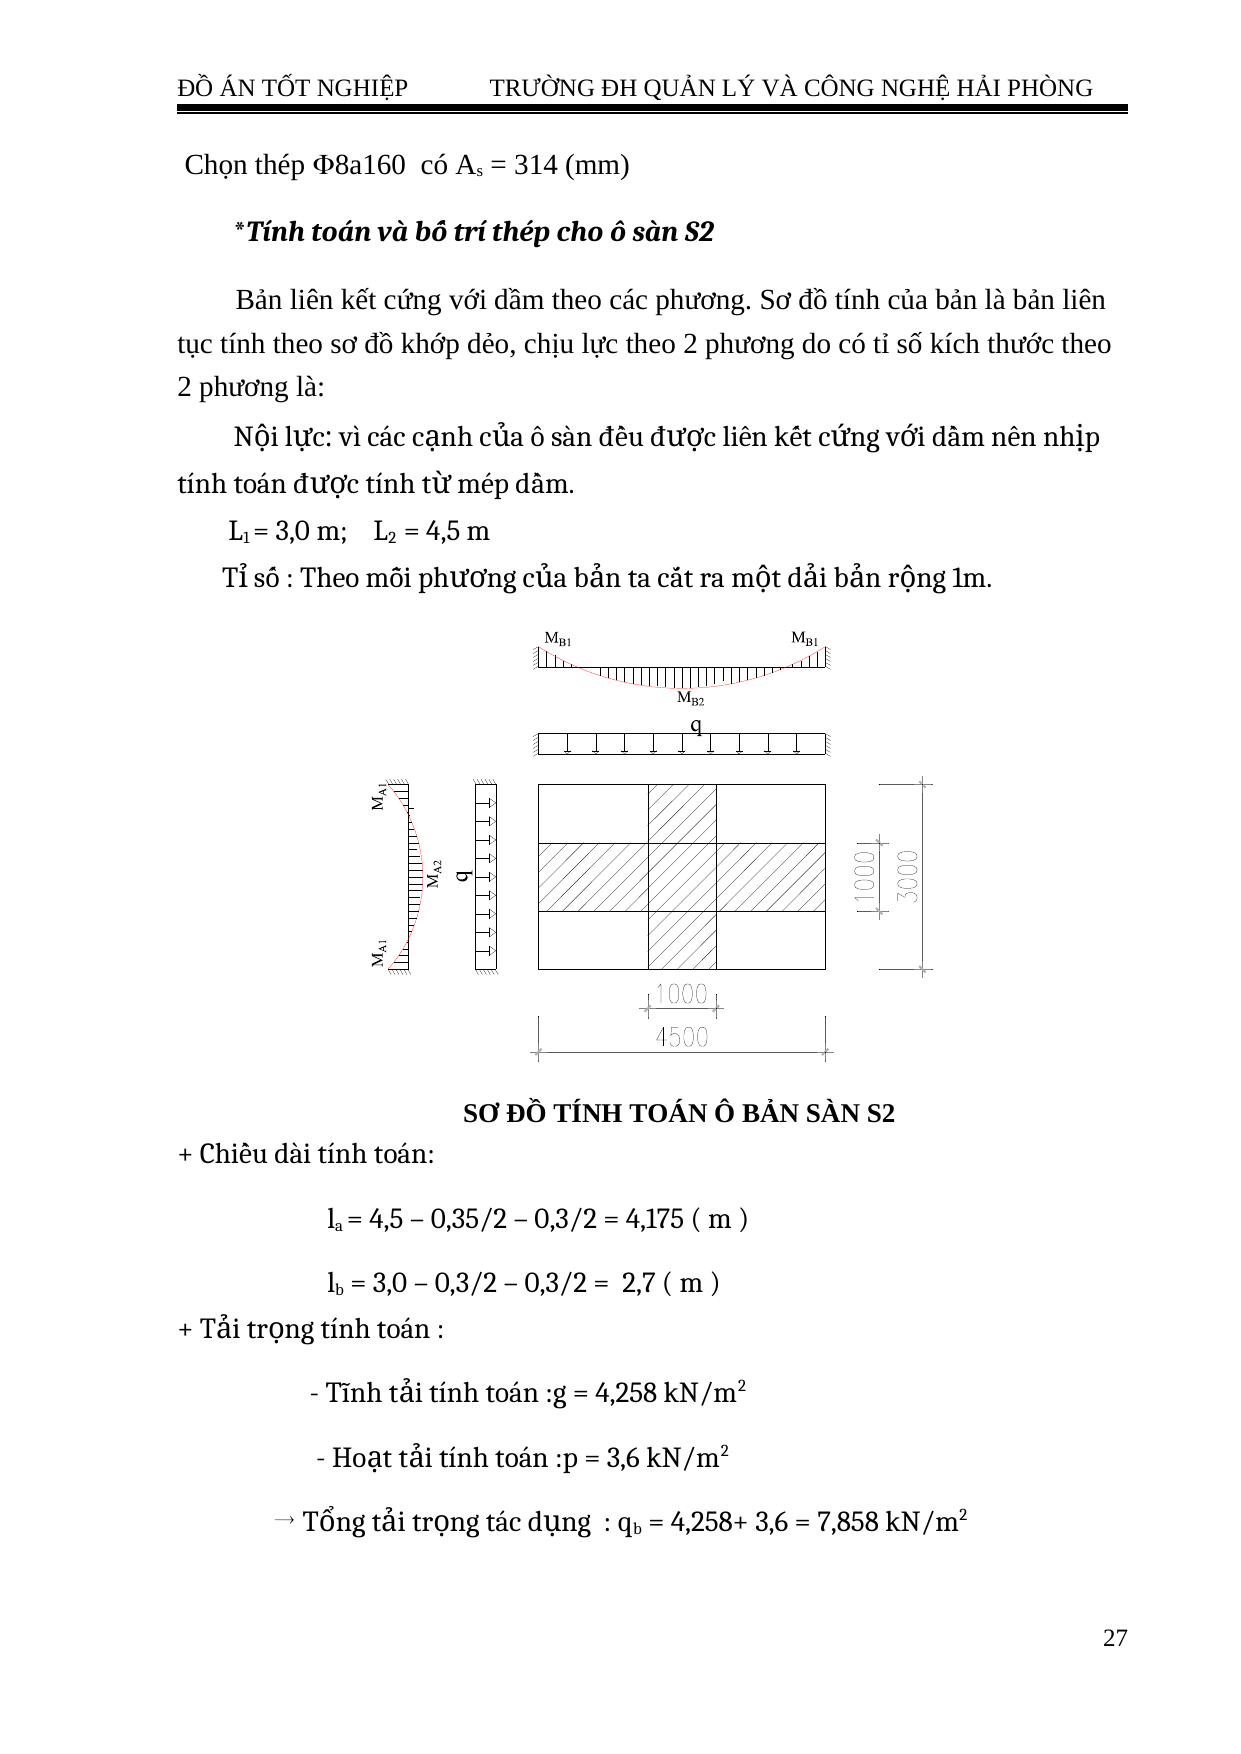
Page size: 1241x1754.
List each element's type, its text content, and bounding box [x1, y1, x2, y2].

text *Tính toán và bố trí thép cho ô sàn S2 [233, 215, 1128, 248]
text la = 4,5 – 0,35/2 – 0,3/2 = 4,175 ( m ) [327, 1202, 1128, 1235]
text Bản liên kết cứng với dầm theo các phương. Sơ đồ tính của bản là bản liên tục tính theo sơ đồ khớp dẻo, chịu lực theo 2 phương do có tỉ số kích thước theo 2 phương là: [177, 282, 1128, 403]
text Tổng tải trọng tác dụng : qb = 4,258+ 3,6 = 7,858 kN/m2 [177, 1505, 1128, 1539]
text Chọn thép 8a160 có As = 314 (mm) [177, 147, 1128, 180]
text + Chiều dài tính toán: [177, 1137, 1128, 1171]
text SƠ ĐỒ TÍNH TOÁN Ô BẢN SÀN S2 [177, 1097, 1128, 1128]
text lb = 3,0 – 0,3/2 – 0,3/2 = 2,7 ( m ) [252, 1266, 1128, 1300]
text Nội lực: vì các cạnh của ô sàn đều được liên kết cứng với dầm nên nhịp tính toán được tính từ mép dầm. L1 = 3,0 m; L2 = 4,5 m Tỉ số : Theo mỗi phương của bản ta cắt ra một dải bản rộng 1m. [177, 417, 1128, 595]
text + Tải trọng tính toán : [177, 1312, 1128, 1346]
text - Hoạt tải tính toán :p = 3,6 kN/m2 [177, 1441, 1128, 1474]
text - Tĩnh tải tính toán :g = 4,258 kN/m2 [177, 1377, 1128, 1410]
